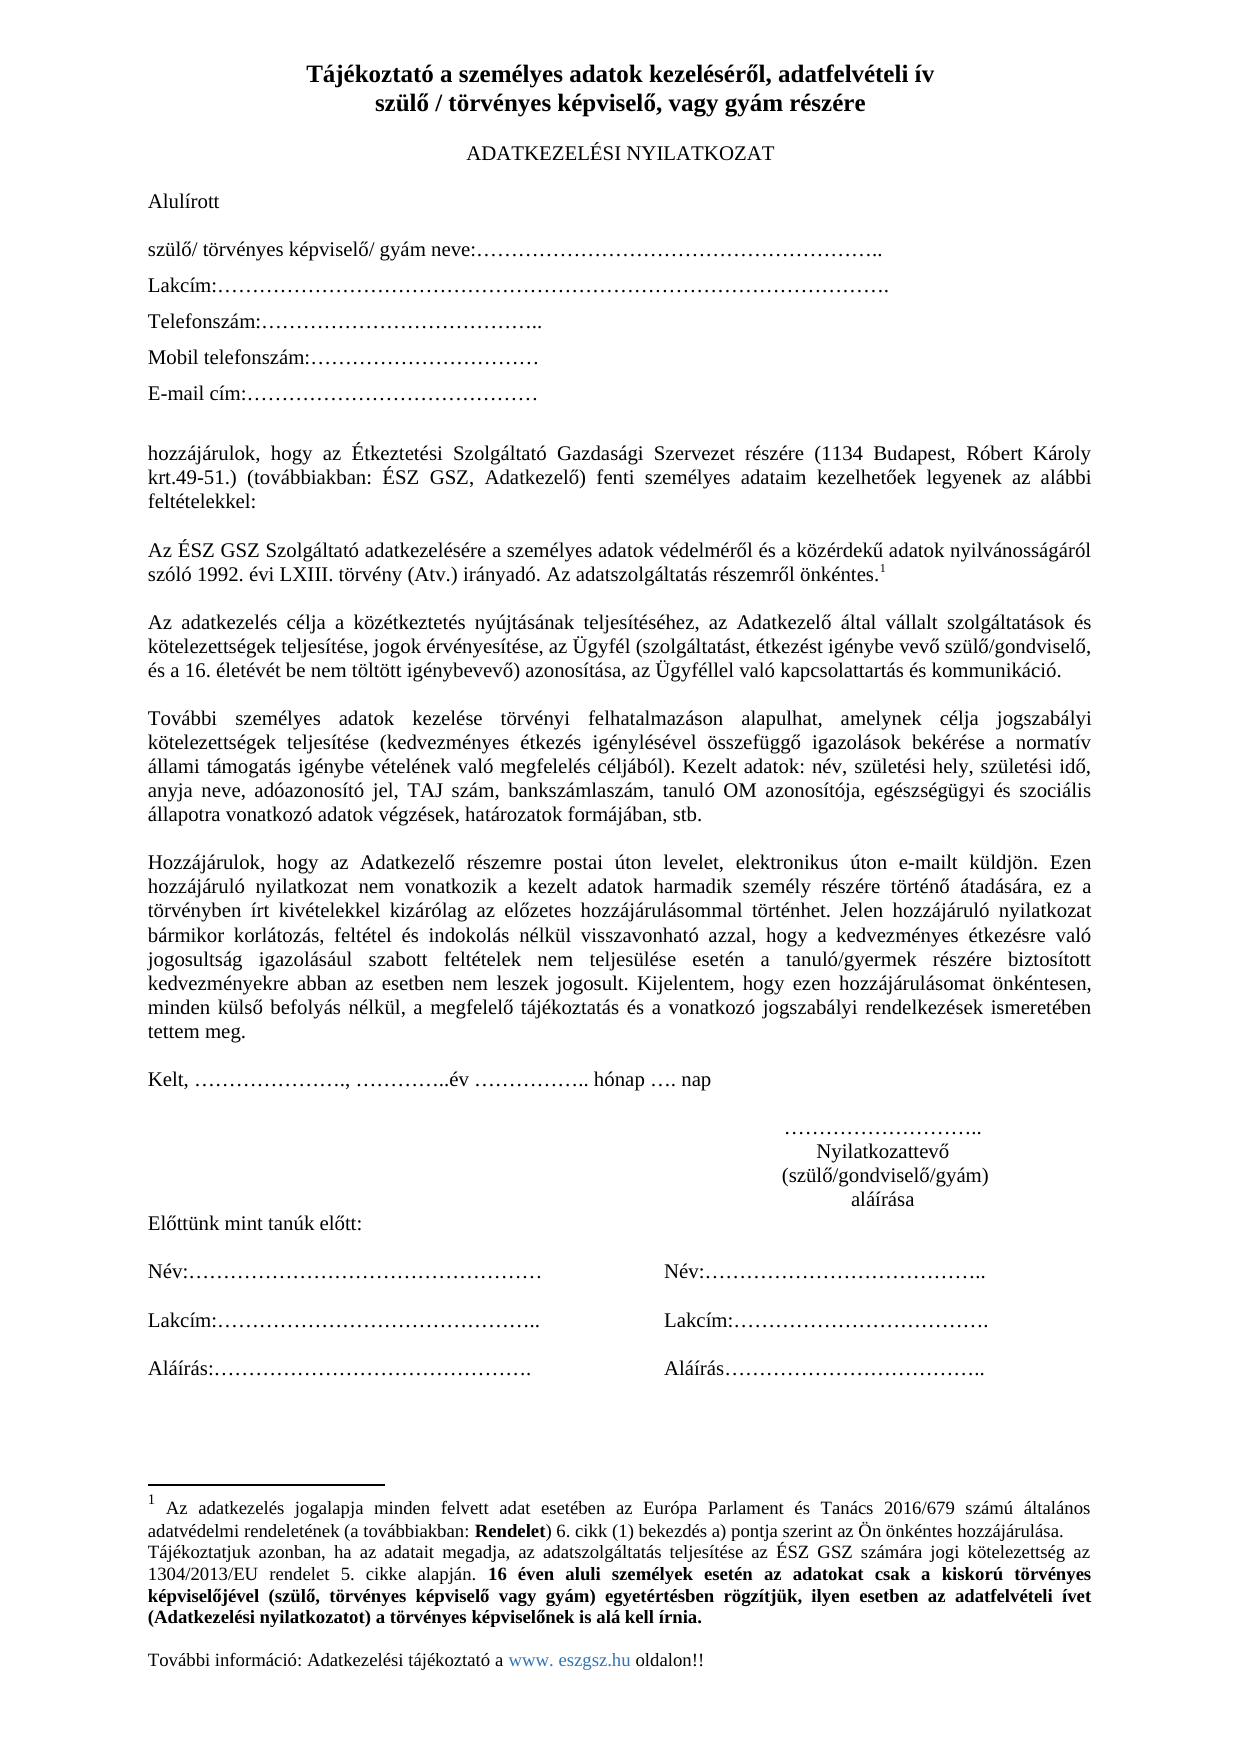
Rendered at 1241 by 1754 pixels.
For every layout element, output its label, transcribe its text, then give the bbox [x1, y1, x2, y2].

text Lakcím:……………………………………….. Lakcím:………………………………. [148, 1307, 1093, 1332]
text Lakcím:……………………………………………………………………………………. [148, 273, 1093, 297]
text Alulírott [148, 189, 1093, 213]
text hozzájárulok, hogy az Étkeztetési Szolgáltató Gazdasági Szervezet részére (1134 Budapest, Róbert Károly krt.49-51.) (továbbiakban: ÉSZ GSZ, Adatkezelő) fenti személyes adataim kezelhetőek legyenek az alábbi feltételekkel: [148, 441, 1093, 513]
text Előttünk mint tanúk előtt: [148, 1211, 1093, 1235]
text Tájékoztató a személyes adatok kezeléséről, adatfelvételi ív [148, 59, 1093, 88]
text ……………………….. [673, 1115, 1093, 1139]
text Telefonszám:………………………………….. [148, 309, 1093, 333]
text (szülő/gondviselő/gyám) [673, 1163, 1093, 1187]
text ADATKEZELÉSI NYILATKOZAT [148, 141, 1093, 165]
text Mobil telefonszám:…………………………… [148, 345, 1093, 369]
text aláírása [673, 1187, 1093, 1211]
text E-mail cím:…………………………………… [148, 381, 1093, 405]
text Hozzájárulok hogy az Adatkezelő részemre postai úton levelet elektronikus úton e-mailt küldjön. Ezen hozzájáruló nyilatkozat nem vonatkozik a kezelt adatok harmadik személy részére történő átadására ez a törvényben írt kivételekkel kizárólag az előzetes hozzájárulásommal történhet. Jelen hozzájáruló nyilatkozat bármikor korlátozás feltétel és indokolás nélkül visszavonható azzal, hogy a kedvezményes étkezésre való jogosultság igazolásául szabott feltételek nem teljesülése esetén a tanuló/gyermek részére biztosított kedvezményekre abban az esetben nem leszek jogosult. Kijelentem hogy ezen hozzájárulásomat önkéntesen minden külső befolyás nélkül a megfelelő tájékoztatás és a vonatkozó jogszabályi rendelkezések ismeretében tettem meg. [148, 850, 1093, 1043]
text Nyilatkozattevő [673, 1139, 1093, 1163]
text Kelt, …………………. …………..év …………….. hónap …. nap [148, 1067, 1093, 1091]
text Aláírás:………………………………………. Aláírás……………………………….. [148, 1356, 1093, 1380]
text További személyes adatok kezelése törvényi felhatalmazáson alapulhat amelynek célja jogszabályi kötelezettségek teljesítése (kedvezményes étkezés igénylésével összefüggő igazolások bekérése a normatív állami támogatás igénybe vételének való megfelelés céljából). Kezelt adatok: név, születési hely, születési idő, anyja neve, adóazonosító jel TAJ szám bankszámlaszám, tanuló OM azonosítója, egészségügyi és szociális állapotra vonatkozó adatok végzések, határozatok formájában, stb. [148, 706, 1093, 826]
text Az adatkezelés célja a közétkeztetés nyújtásának teljesítéséhez, az Adatkezelő által vállalt szolgáltatások és kötelezettségek teljesítése jogok érvényesítése az Ügyfél (szolgáltatást, étkezést igénybe vevő szülő/gondviselő, és a 16. életévét be nem töltött igénybevevő) azonosítása az Ügyféllel való kapcsolattartás és kommunikáció. [148, 610, 1093, 682]
text Az ÉSZ GSZ Szolgáltató adatkezelésére a személyes adatok védelméről és a közérdekű adatok nyilvánosságáról szóló 1992. évi LXIII. törvény (Atv.) irányadó. Az adatszolgáltatás részemről önkéntes. [148, 537, 1093, 586]
text szülő / törvényes képviselő, vagy gyám részére [148, 88, 1093, 117]
text Név:…………………………………………… Név:………………………………….. [148, 1259, 1093, 1283]
text szülő/ törvényes képviselő/ gyám neve:………………………………………………….. [148, 237, 1093, 261]
